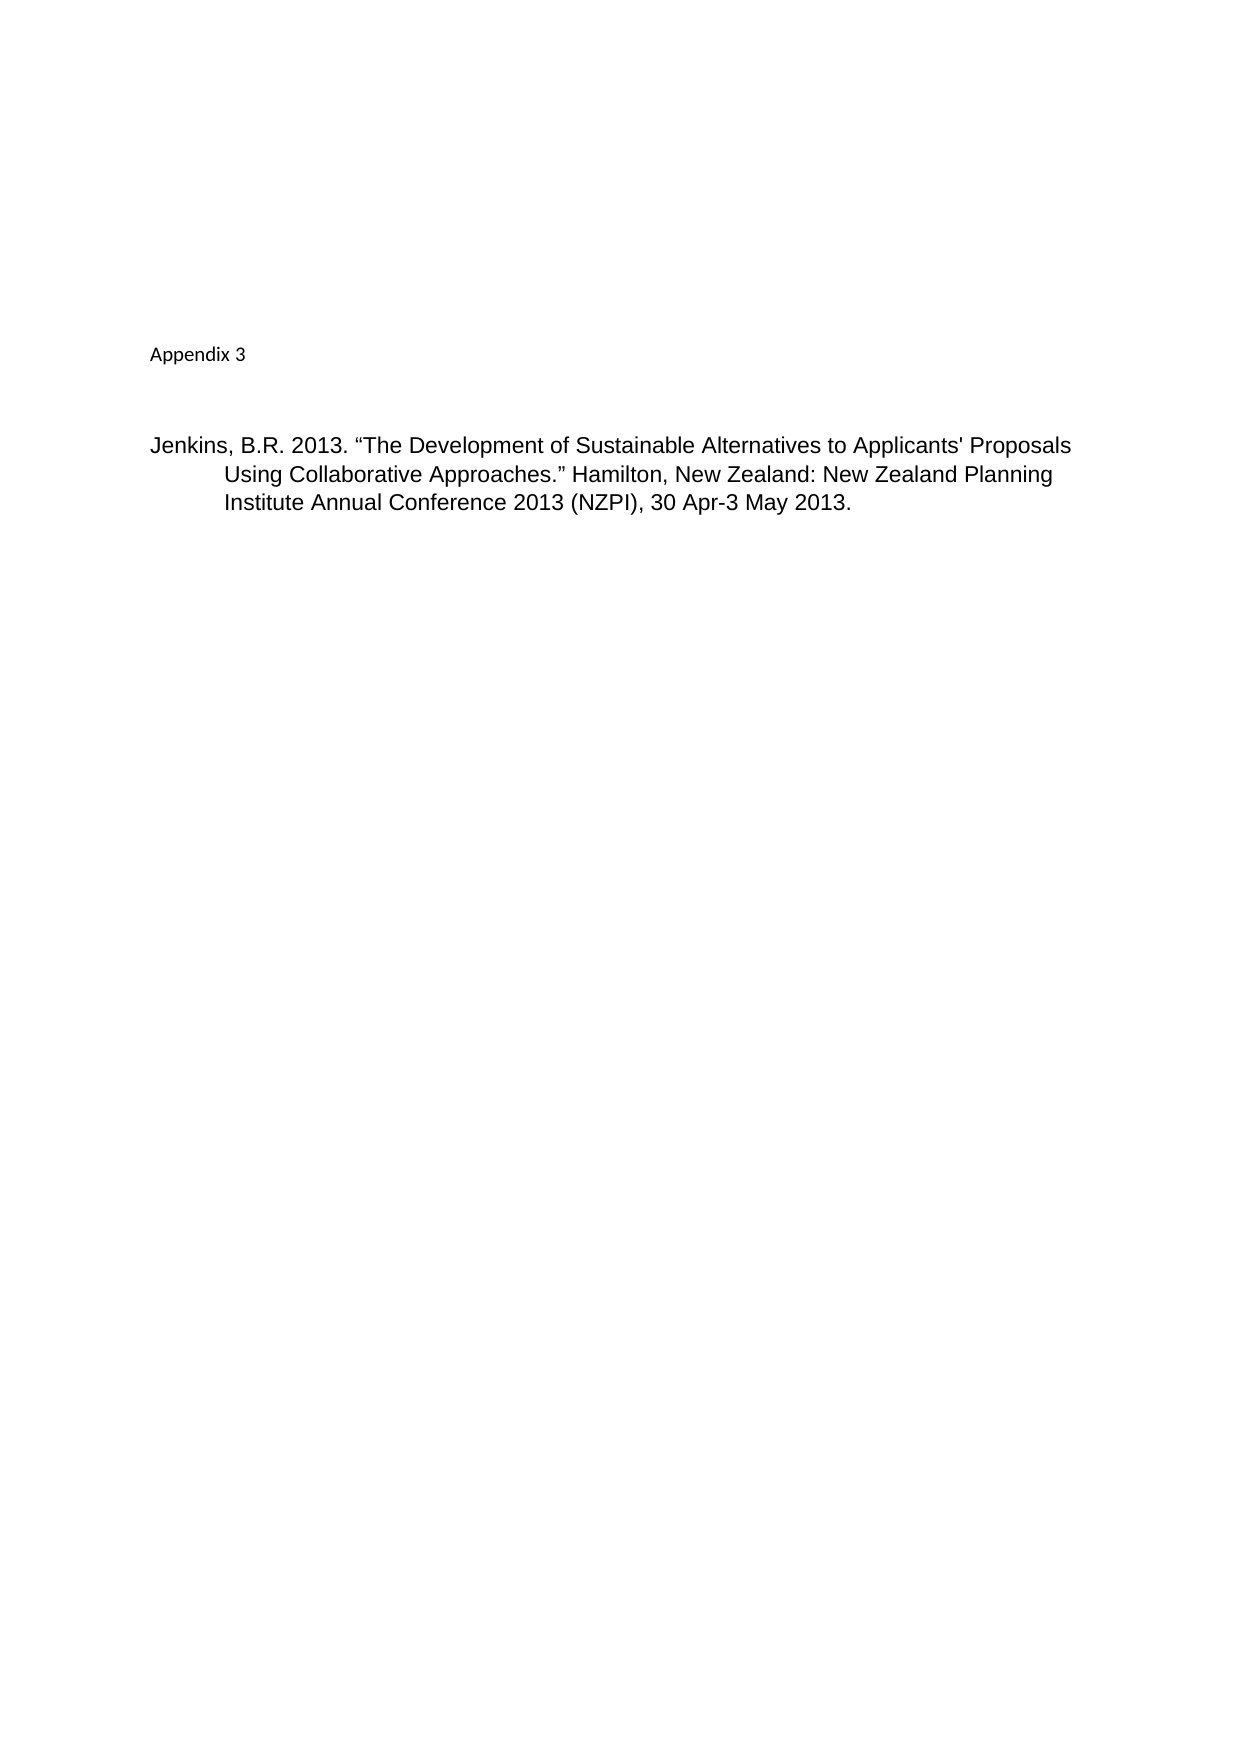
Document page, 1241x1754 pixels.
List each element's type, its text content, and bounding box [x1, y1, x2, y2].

text Jenkins, B.R. 2013. “The Development of Sustainable Alternatives to Applicants' Proposals Using Collaborative Approaches.” Hamilton, New Zealand: New Zealand Planning Institute Annual Conference 2013 (NZPI), 30 Apr-3 May 2013. [150, 432, 1090, 516]
text Appendix 3 [150, 342, 1090, 367]
